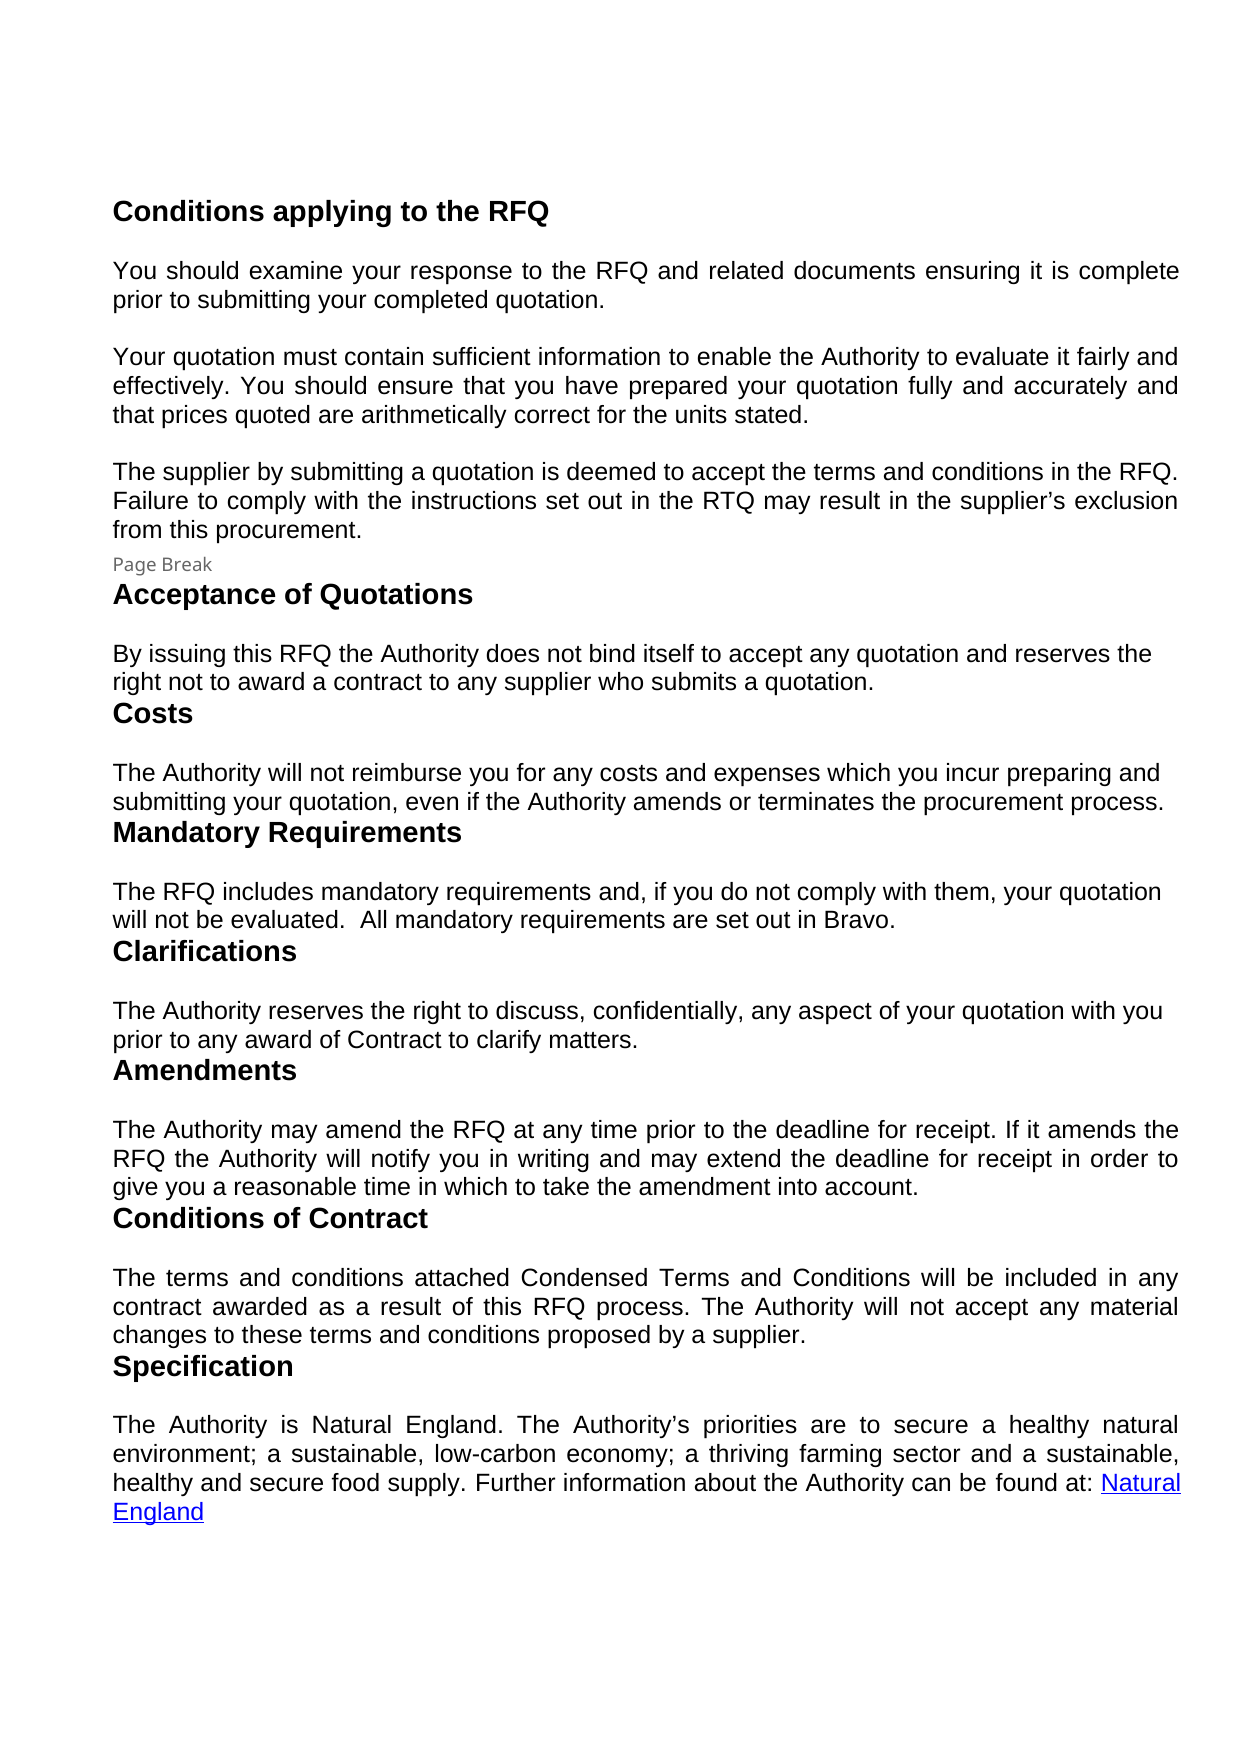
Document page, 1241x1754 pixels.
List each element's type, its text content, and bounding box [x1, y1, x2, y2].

text The Authority may amend the RFQ at any time prior to the deadline for receipt. If it amends the RFQ the Authority will notify you in writing and may extend the deadline for receipt in order to give you a reasonable time in which to take the amendment into account. [112, 1115, 1181, 1201]
text By issuing this RFQ the Authority does not bind itself to accept any quotation and reserves the right not to award a contract to any supplier who submits a quotation. [112, 639, 1181, 696]
text Specification [112, 1349, 1181, 1382]
text The RFQ includes mandatory requirements and, if you do not comply with them, your quotation will not be evaluated. All mandatory requirements are set out in Bravo. [112, 877, 1181, 934]
text Amendments [112, 1053, 1181, 1087]
text The Authority reserves the right to discuss, confidentially, any aspect of your quotation with you prior to any award of Contract to clarify matters. [112, 996, 1181, 1053]
text Costs [112, 696, 1181, 730]
text Your quotation must contain sufficient information to enable the Authority to evaluate it fairly and effectively. You should ensure that you have prepared your quotation fully and accurately and that prices quoted are arithmetically correct for the units stated. [112, 342, 1181, 428]
text The Authority is Natural England. The Authority’s priorities are to secure a healthy natural environment; a sustainable, low-carbon economy; a thriving farming sector and a sustainable, healthy and secure food supply. Further information about the Authority can be found at: Natural England [112, 1411, 1181, 1526]
text Conditions applying to the RFQ [112, 194, 1181, 228]
text The Authority will not reimburse you for any costs and expenses which you incur preparing and submitting your quotation, even if the Authority amends or terminates the procurement process. [112, 758, 1181, 815]
text Page Break [112, 543, 1181, 577]
text The terms and conditions attached Condensed Terms and Conditions will be included in any contract awarded as a result of this RFQ process. The Authority will not accept any material changes to these terms and conditions proposed by a supplier. [112, 1263, 1181, 1349]
text Conditions of Contract [112, 1201, 1181, 1235]
text The supplier by submitting a quotation is deemed to accept the terms and conditions in the RFQ. Failure to comply with the instructions set out in the RTQ may result in the supplier’s exclusion from this procurement. [112, 457, 1181, 543]
text Clarifications [112, 934, 1181, 968]
text Acceptance of Quotations [112, 577, 1181, 611]
text You should examine your response to the RFQ and related documents ensuring it is complete prior to submitting your completed quotation. [112, 256, 1181, 313]
text Mandatory Requirements [112, 815, 1181, 849]
